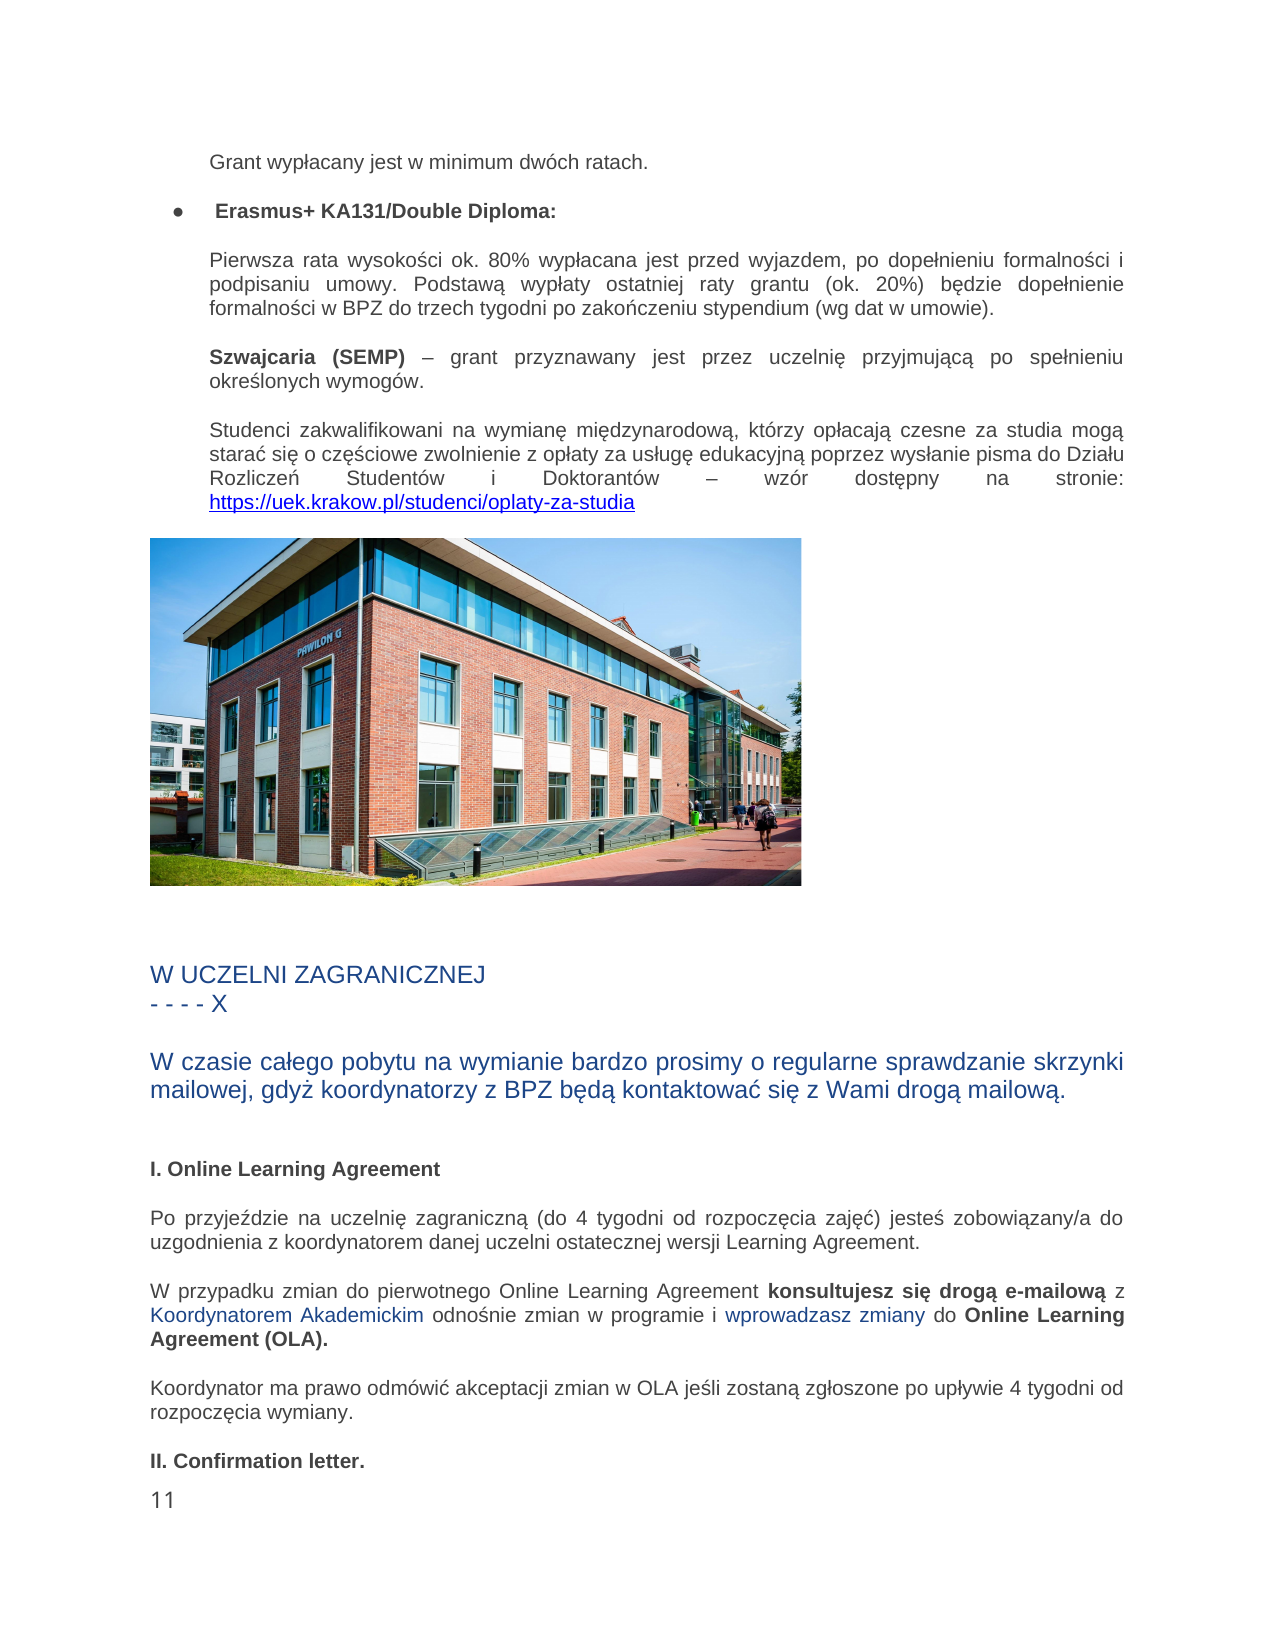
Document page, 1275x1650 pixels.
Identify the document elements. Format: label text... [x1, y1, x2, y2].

text I. Online Learning Agreement [150, 1157, 1125, 1181]
text Po przyjeździe na uczelnię zagraniczną (do 4 tygodni od rozpoczęcia zajęć) jesteś zobowiązany/a do uzgodnienia z koordynatorem danej uczelni ostatecznej wersji Learning Agreement. [150, 1206, 1125, 1254]
text - - - - X [150, 989, 1125, 1018]
text Szwajcaria (SEMP) – grant przyznawany jest przez uczelnię przyjmującą po spełnieniu określonych wymogów. [209, 345, 1125, 393]
text Studenci zakwalifikowani na wymianę międzynarodową, którzy opłacają czesne za studia mogą starać się o częściowe zwolnienie z opłaty za usługę edukacyjną poprzez wysłanie pisma do Działu Rozliczeń Studentów i Doktorantów – wzór dostępny na stronie: https://uek.krakow.pl/studenci/oplaty-za-studia [209, 418, 1125, 513]
text Pierwsza rata wysokości ok. 80% wypłacana jest przed wyjazdem, po dopełnieniu formalności i podpisaniu umowy. Podstawą wypłaty ostatniej raty grantu (ok. 20%) będzie dopełnienie formalności w BPZ do trzech tygodni po zakończeniu stypendium (wg dat w umowie). [209, 248, 1125, 320]
picture [150, 538, 802, 886]
text II. Confirmation letter. [150, 1448, 1125, 1472]
subtitle W UCZELNI ZAGRANICZNEJ [150, 960, 1125, 989]
text W przypadku zmian do pierwotnego Online Learning Agreement konsultujesz się drogą e-mailową z Koordynatorem Akademickim odnośnie zmian w programie i wprowadzasz zmiany do Online Learning Agreement (OLA). [150, 1279, 1125, 1351]
text W czasie całego pobytu na wymianie bardzo prosimy o regularne sprawdzanie skrzynki mailowej, gdyż koordynatorzy z BPZ będą kontaktować się z Wami drogą mailową. [150, 1047, 1125, 1104]
text Koordynator ma prawo odmówić akceptacji zmian w OLA jeśli zostaną zgłoszone po upływie 4 tygodni od rozpoczęcia wymiany. [150, 1376, 1125, 1423]
list Erasmus+ KA131/Double Diploma: [172, 199, 1125, 223]
text Grant wypłacany jest w minimum dwóch ratach. [209, 150, 1125, 174]
